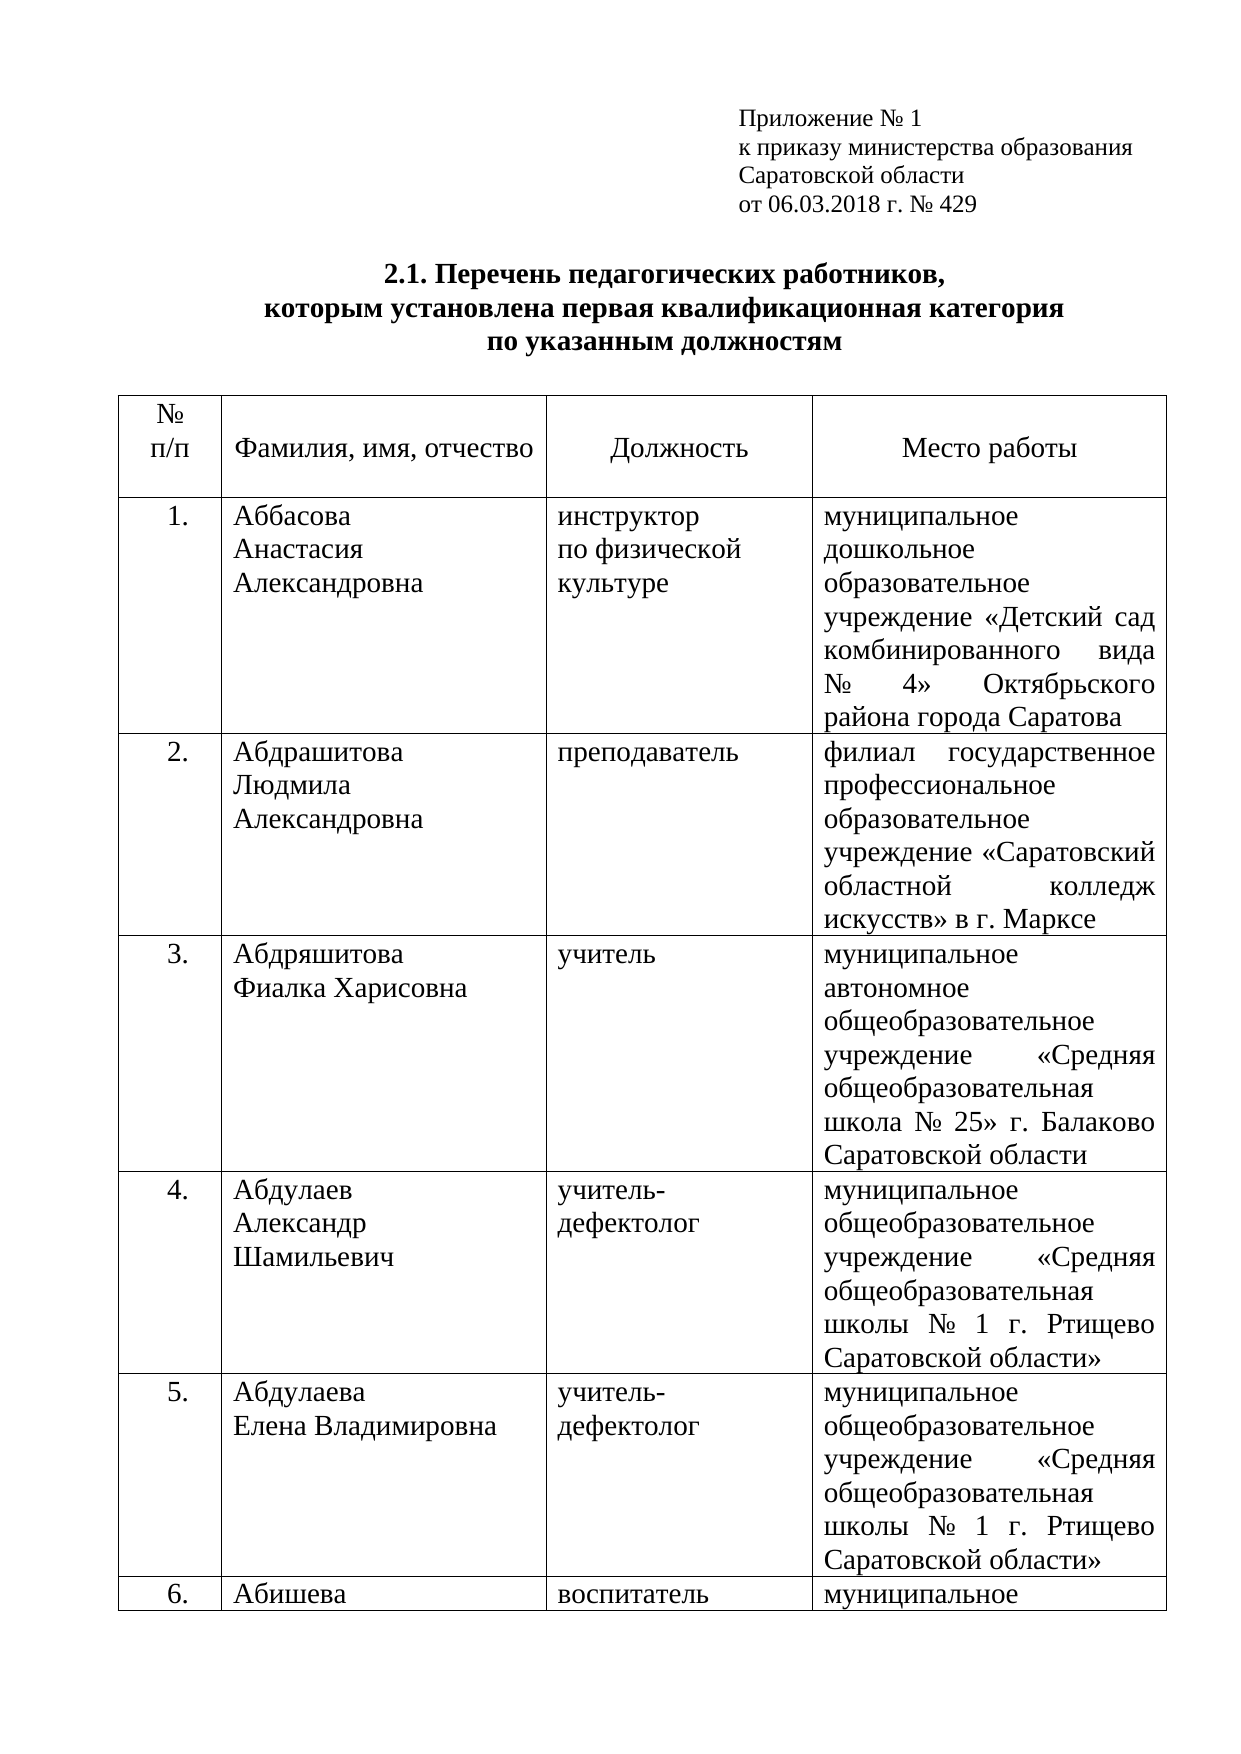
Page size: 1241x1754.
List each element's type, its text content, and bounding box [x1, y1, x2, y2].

table_cell Аббасова Анастасия Александровна [222, 498, 546, 733]
text от 06.03.2018 г. № 429 [738, 189, 1152, 218]
table_cell муниципальное общеобразовательное учреждение «Средняя общеобразовательная школы № . Ртищево Саратовской области» [813, 1374, 1166, 1576]
table_cell муниципальное автономное общеобразовательное учреждение «Средняя общеобразовательная школа № 25» г. Балаково Саратовской области [813, 936, 1166, 1171]
table_cell [119, 936, 221, 1171]
text 2.1. Перечень педагогических работников, [177, 256, 1152, 290]
text по указанным должностям [177, 323, 1152, 357]
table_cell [813, 1577, 1166, 1610]
table_cell учитель [547, 936, 812, 1171]
table_cell муниципальное дошкольное образовательное учреждение «Детский сад комбинированного вида № 4» Октябрьского района города Саратова [813, 498, 1166, 733]
text к приказу министерства образования Саратовской области [738, 132, 1152, 189]
table_cell [119, 498, 221, 733]
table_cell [222, 1577, 546, 1610]
table_cell воспитатель [547, 1577, 812, 1610]
table_header Место работы [813, 396, 1166, 497]
table_cell [119, 1577, 221, 1610]
table_cell Абдряшитова Фиалка Харисовна [222, 936, 546, 1171]
text Приложение № 1 [738, 103, 1152, 132]
text которым установлена первая квалификационная категория [177, 290, 1152, 323]
table_cell муниципальное общеобразовательное учреждение «Средняя общеобразовательная школы № . Ртищево Саратовской области» [813, 1172, 1166, 1373]
table_header № п/п [119, 396, 221, 497]
table_cell Абдулаева Елена Владимировна [222, 1374, 546, 1576]
table_cell инструктор по физической культуре [547, 498, 812, 733]
table_cell [119, 1172, 221, 1373]
table_cell филиал государственное профессиональное образовательное учреждение «Саратовский областной колледж искусств» в г. Марксе [813, 734, 1166, 935]
table_cell учитель-дефектолог [547, 1172, 812, 1373]
table_header Фамилия, имя, отчество [222, 396, 546, 497]
table_cell [119, 734, 221, 935]
table_cell учитель-дефектолог [547, 1374, 812, 1576]
table_cell преподаватель [547, 734, 812, 935]
table_header Должность [547, 396, 812, 497]
table_cell [119, 1374, 221, 1576]
table_cell Абдрашитова Людмила Александровна [222, 734, 546, 935]
table_cell Абдулаев Александр Шамильевич [222, 1172, 546, 1373]
